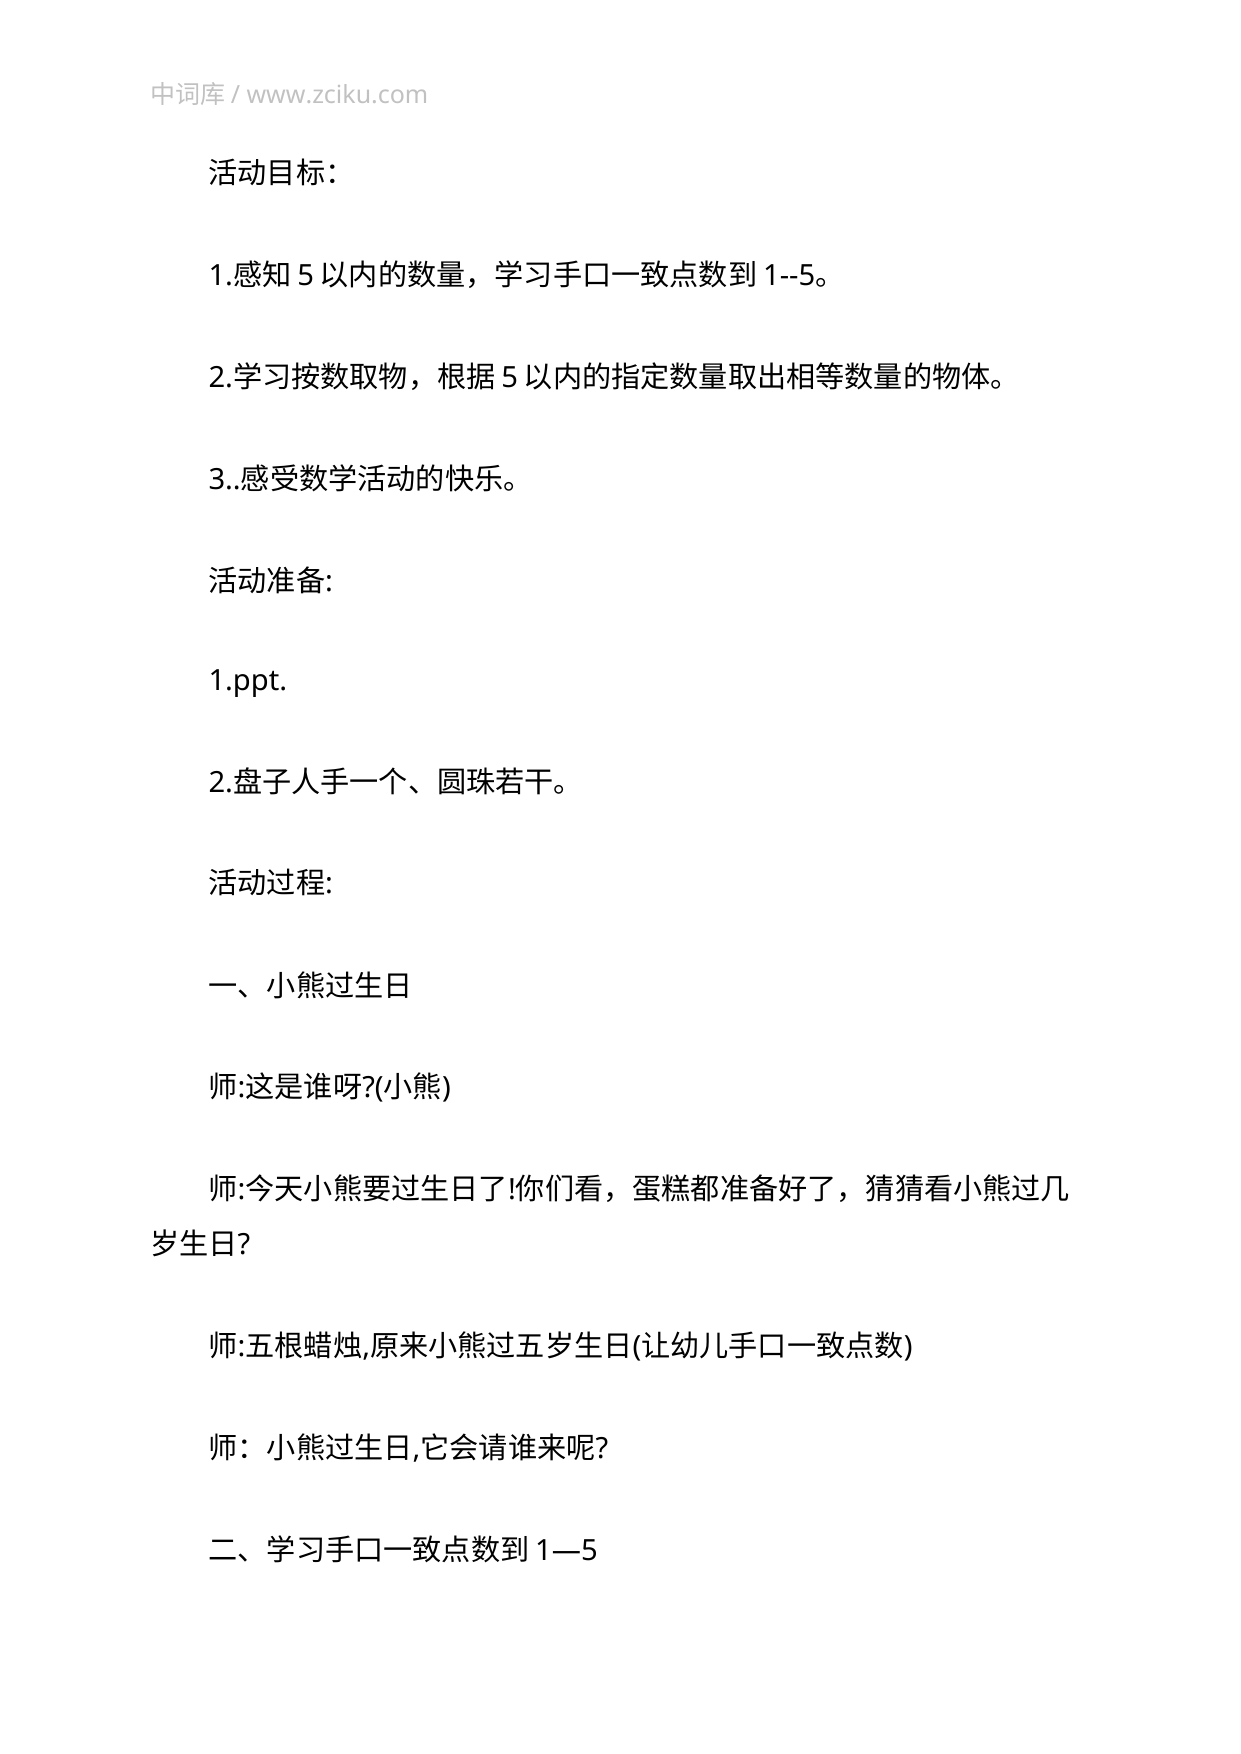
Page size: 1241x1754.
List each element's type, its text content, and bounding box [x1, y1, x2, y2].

text 师:今天小熊要过生日了!你们看，蛋糕都准备好了，猜猜看小熊过几岁生日? [150, 1166, 1090, 1263]
text 二、学习手口一致点数到1—5 [150, 1527, 1090, 1569]
text 师：小熊过生日,它会请谁来呢? [150, 1425, 1090, 1467]
text 活动目标： [150, 150, 1090, 192]
text 3..感受数学活动的快乐。 [150, 456, 1090, 498]
text 1.ppt. [150, 660, 1090, 699]
text 2.盘子人手一个、圆珠若干。 [150, 758, 1090, 801]
text 活动过程: [150, 860, 1090, 902]
text 2.学习按数取物，根据5以内的指定数量取出相等数量的物体。 [150, 354, 1090, 396]
text 活动准备: [150, 558, 1090, 600]
text 师:五根蜡烛,原来小熊过五岁生日(让幼儿手口一致点数) [150, 1323, 1090, 1365]
text 师:这是谁呀?(小熊) [150, 1064, 1090, 1106]
text 一、小熊过生日 [150, 962, 1090, 1004]
text 1.感知5以内的数量，学习手口一致点数到1--5。 [150, 252, 1090, 294]
